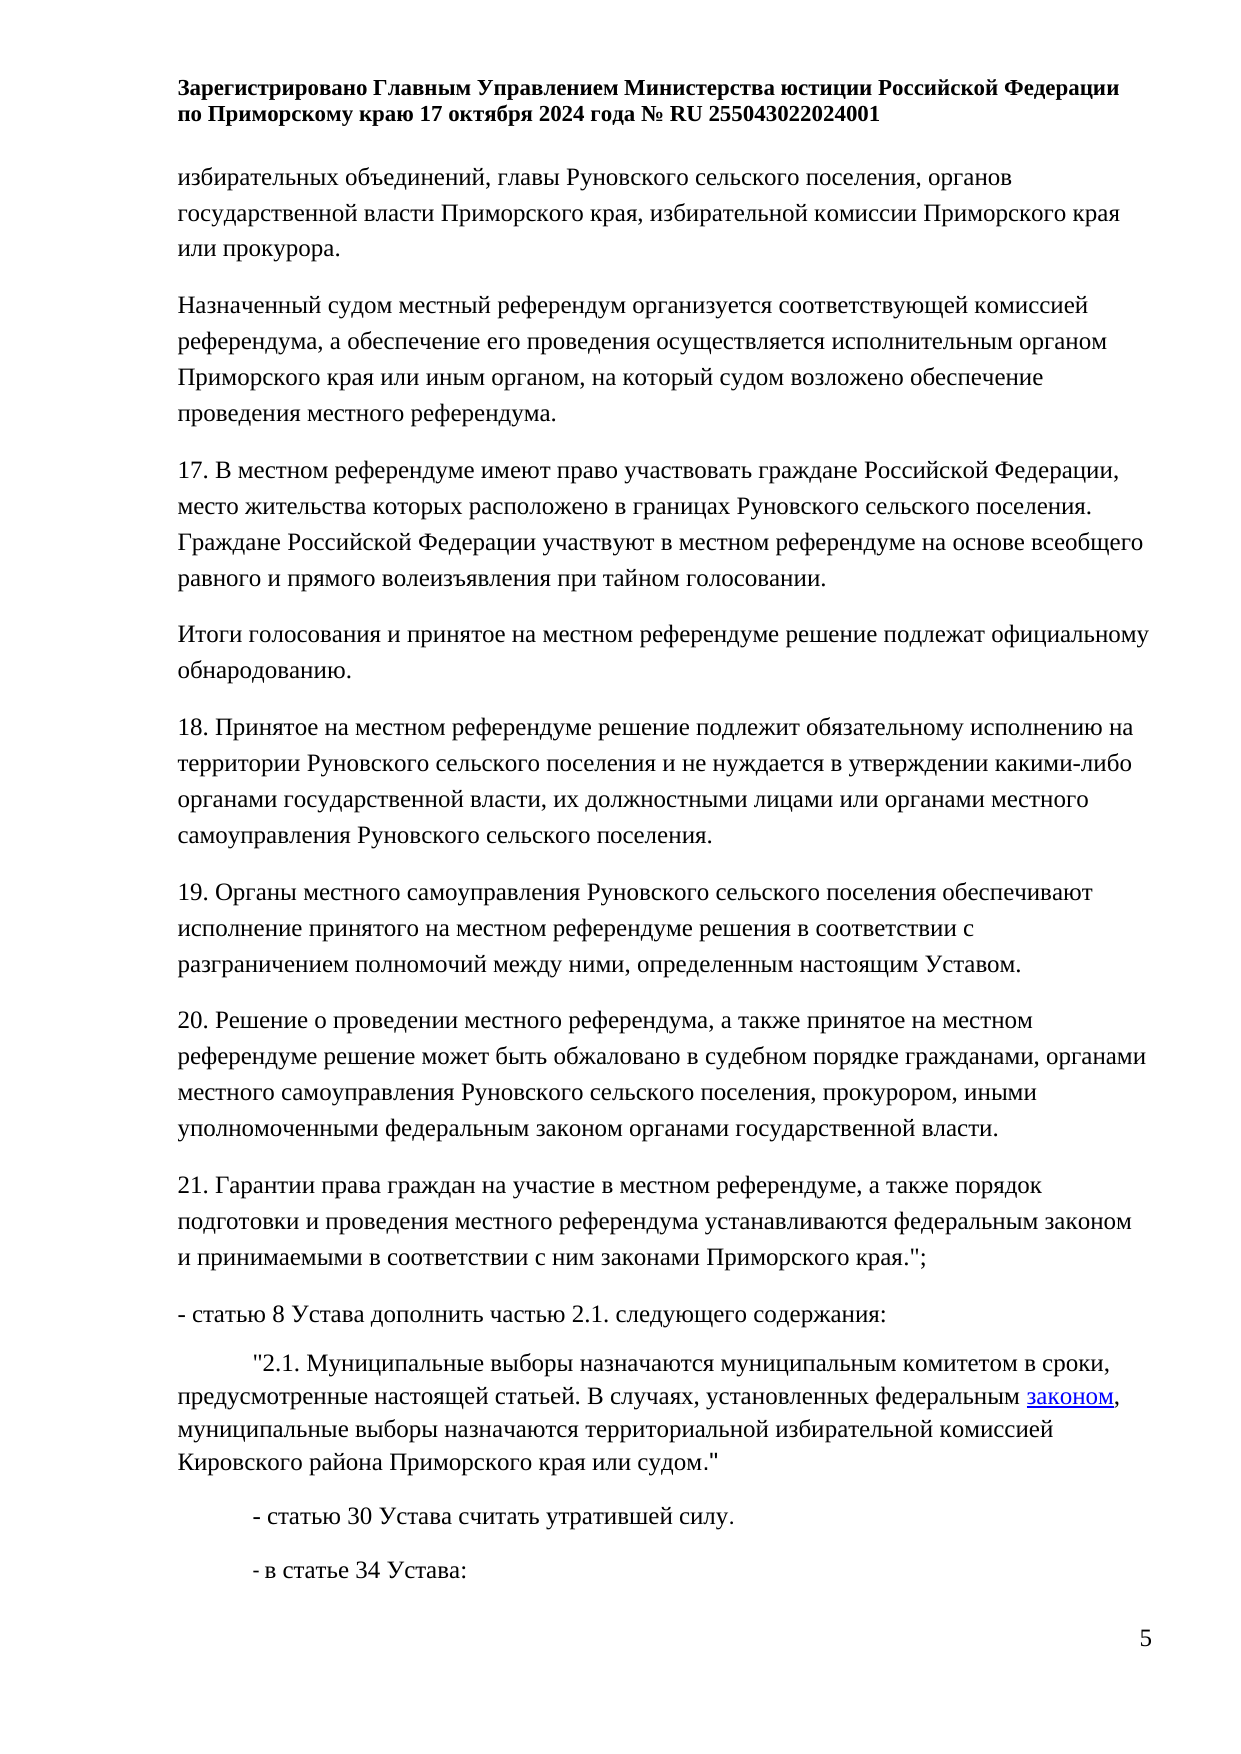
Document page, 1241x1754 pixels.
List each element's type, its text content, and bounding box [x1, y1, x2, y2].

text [177, 154, 1152, 262]
text - в статье 34 Устава: [177, 1555, 1152, 1584]
text 21. Гарантии права граждан на участие в местном референдуме, а также порядок подготовки и проведения местного референдума устанавливаются федеральным законом и принимаемыми в соответствии с ним законами Приморского края."; [177, 1163, 1152, 1271]
text - статью 30 Устава считать утратившей силу. [177, 1501, 1152, 1530]
text - статью 8 Устава дополнить частью 2.1. следующего содержания: [177, 1291, 1152, 1327]
text 18. Принятое на местном референдуме решение подлежит обязательному исполнению на территории Руновского сельского поселения и не нуждается в утверждении какими-либо органами государственной власти, их должностными лицами или органами местного самоуправления Руновского сельского поселения. [177, 705, 1152, 849]
text Назначенный судом местный референдум организуется соответствующей комиссией референдума, а обеспечение его проведения осуществляется исполнительным органом Приморского края или иным органом, на который судом возложено обеспечение проведения местного референдума. [177, 283, 1152, 427]
text "2.1. Муниципальные выборы назначаются муниципальным комитетом в сроки, предусмотренные настоящей статьей. В случаях, установленных федеральным законом, муниципальные выборы назначаются территориальной избирательной комиссией Кировского района Приморского края или судом." [177, 1348, 1152, 1476]
text 17. В местном референдуме имеют право участвовать граждане Российской Федерации, место жительства которых расположено в границах Руновского сельского поселения. Граждане Российской Федерации участвуют в местном референдуме на основе всеобщего равного и прямого волеизъявления при тайном голосовании. [177, 448, 1152, 591]
text 20. Решение о проведении местного референдума, а также принятое на местном референдуме решение может быть обжаловано в судебном порядке гражданами, органами местного самоуправления Руновского сельского поселения, прокурором, иными уполномоченными федеральным законом органами государственной власти. [177, 998, 1152, 1142]
text Итоги голосования и принятое на местном референдуме решение подлежат официальному обнародованию. [177, 612, 1152, 684]
text 19. Органы местного самоуправления Руновского сельского поселения обеспечивают исполнение принятого на местном референдуме решения в соответствии с разграничением полномочий между ними, определенным настоящим Уставом. [177, 869, 1152, 977]
